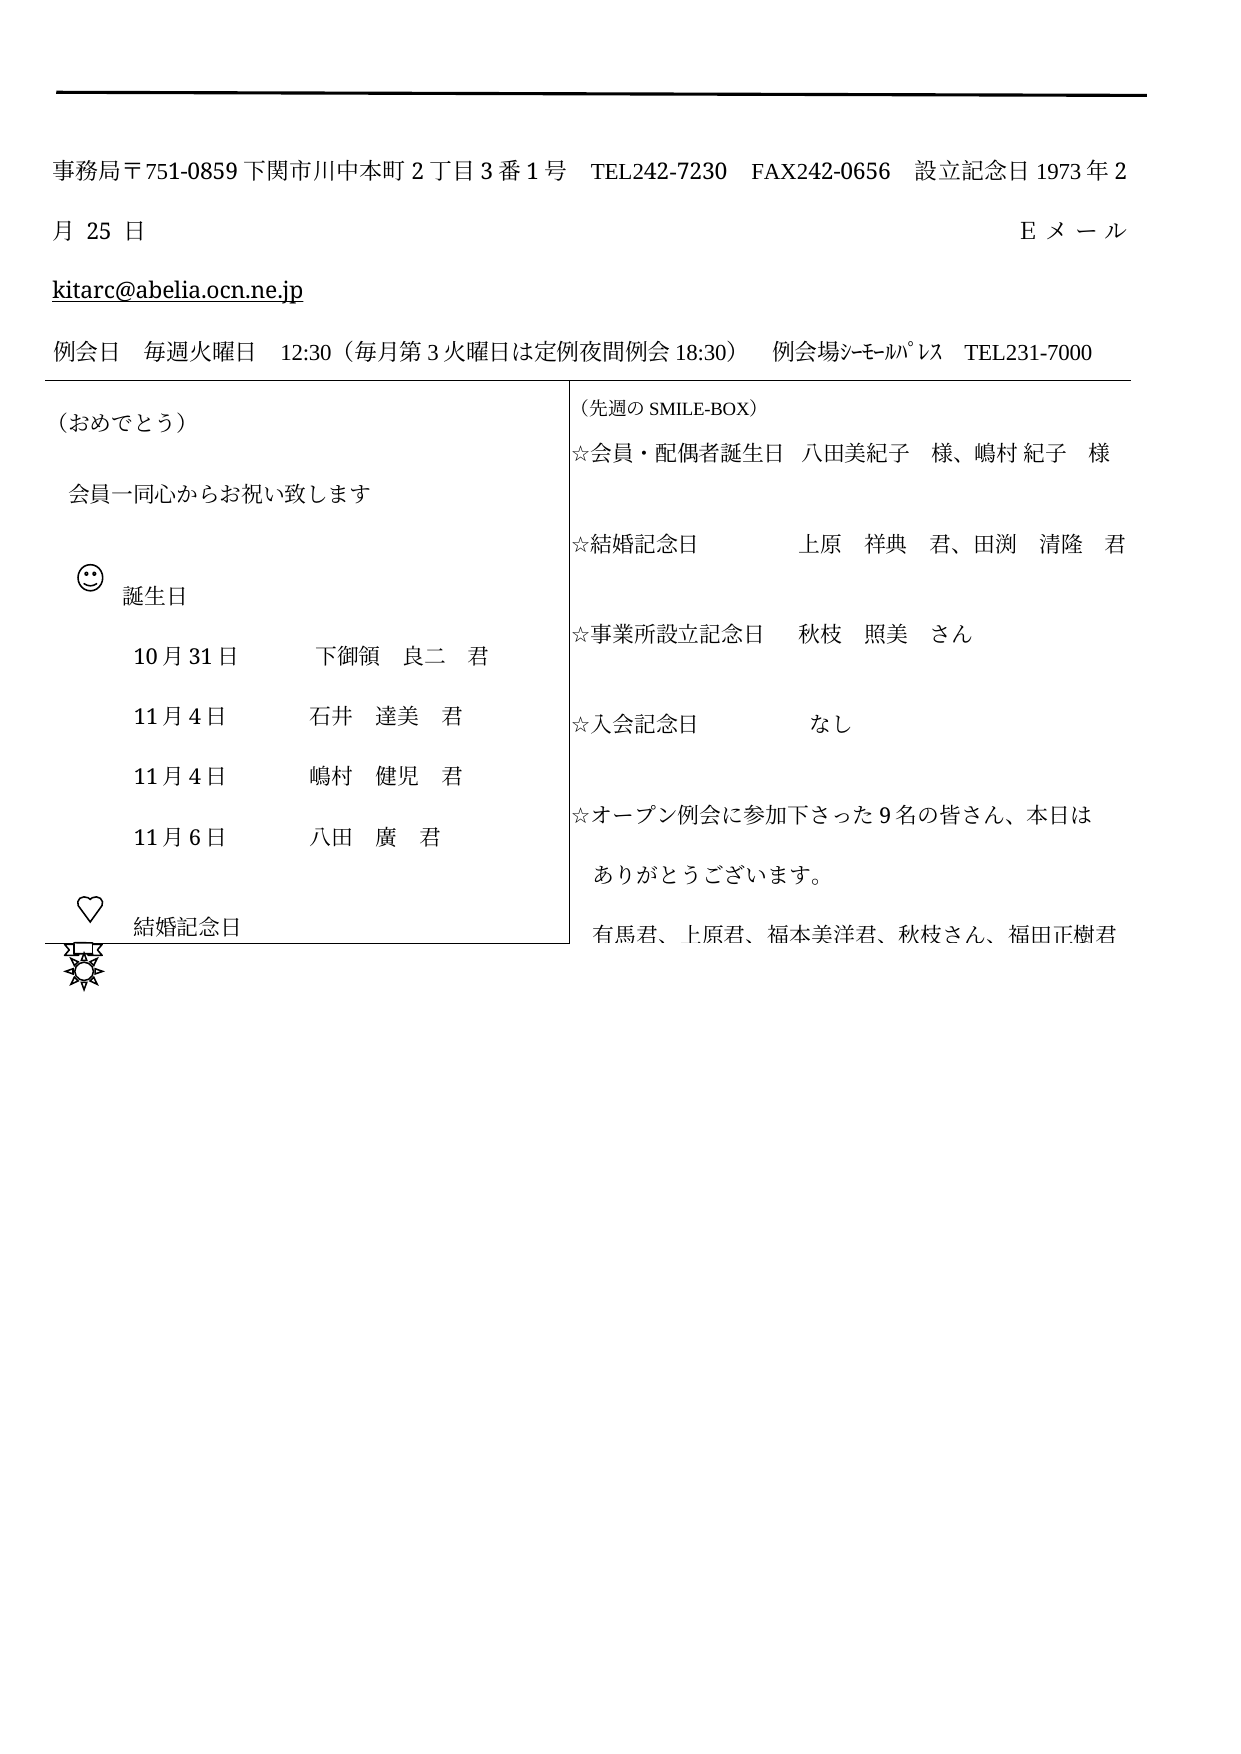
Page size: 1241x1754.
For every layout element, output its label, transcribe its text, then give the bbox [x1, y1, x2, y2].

table_header （おめでとう） 会員一同心からお祝い致します 誕生日 10月31日 下御領 良二 君 11月4日 石井 達美 君 11月4日 嶋村 健児 君 11月6日 八田 廣 君 結婚記念日 11月1日 吉岡 智成 君 11月6日 岡田 和洋 君 事業所設立記念日 S55年11月4日 岸本 斉之 君 入会記念日 R1年11月1日 秋枝 照美 さん R1年11月1日 川島 浩司 君 H16年11月2日 斉藤 昌昭 君 [45, 381, 569, 943]
text 例会日 毎週火曜日 12:30（毎月第3火曜日は定例夜間例会18:30） 例会場ｼｰﾓｰﾙﾊﾟﾚｽ TEL231-7000 [53, 320, 1128, 380]
table_header （先週のSMILE-BOX） ☆会員・配偶者誕生日 八田美紀子 様、嶋村 紀子 様 ☆結婚記念日 上原 祥典 君、田渕 清隆 君 ☆事業所設立記念日 秋枝 照美 さん ☆入会記念日 なし ☆オープン例会に参加下さった9名の皆さん、本日は ありがとうございます。 有馬君、上原君、福本美洋君、秋枝さん、福田正樹君 吉岡君、田渕君、岡本文夫君、廣井君 ☆プロゴルファー白潟さん、本日の卓話宜しくお願いします。 有馬君、吉岡君、斉藤君 ☆海峡グルメフェス、大盛況でした。 福田 稔君、辻 君 ☆行動規範、間違えてすみません。 福田 正樹君 ☆欠席お詫び 大林 君 [570, 381, 1131, 943]
text 事務局〒751-0859下関市川中本町2丁目3番1号 TEL242-7230 FAX242-0656 設立記念日1973年2月25日 Ｅメール kitarc@abelia.ocn.ne.jp [52, 139, 1128, 320]
